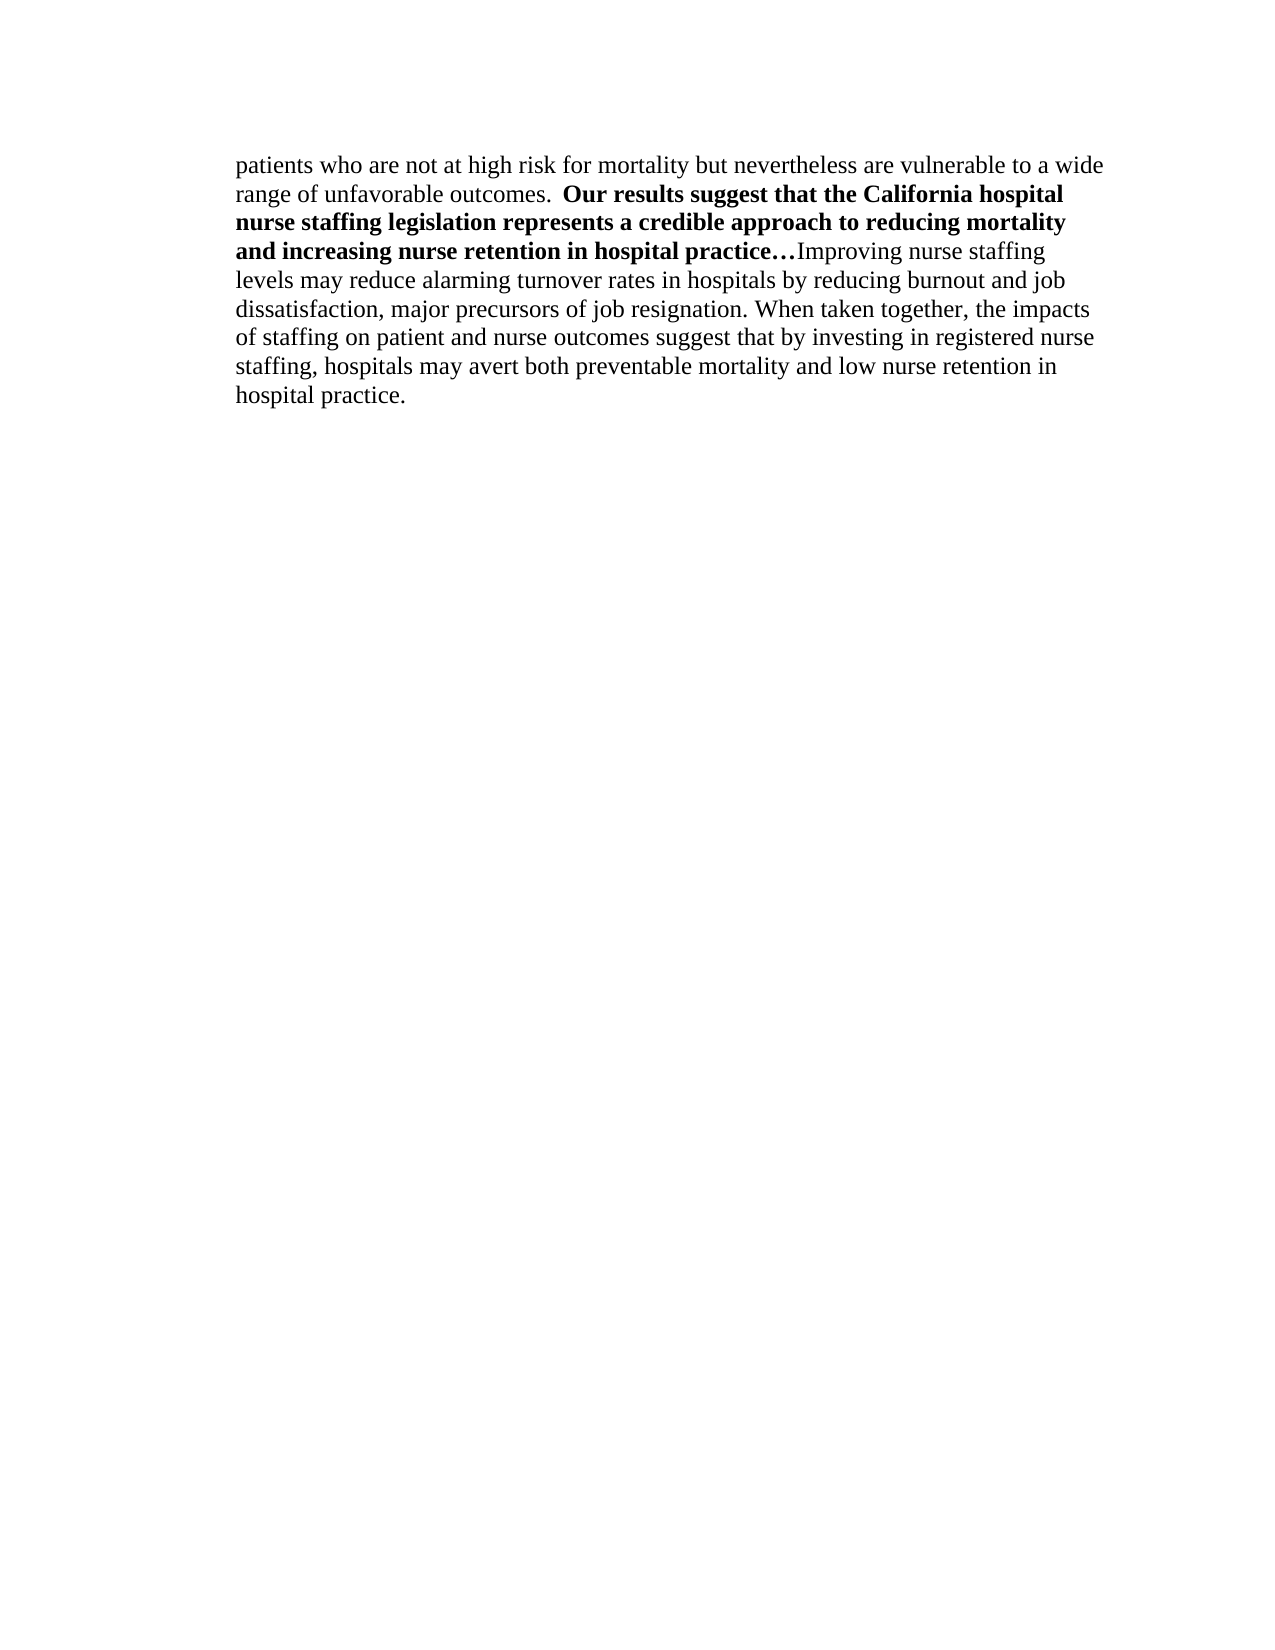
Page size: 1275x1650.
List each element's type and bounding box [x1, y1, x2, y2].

list [198, 150, 1109, 409]
